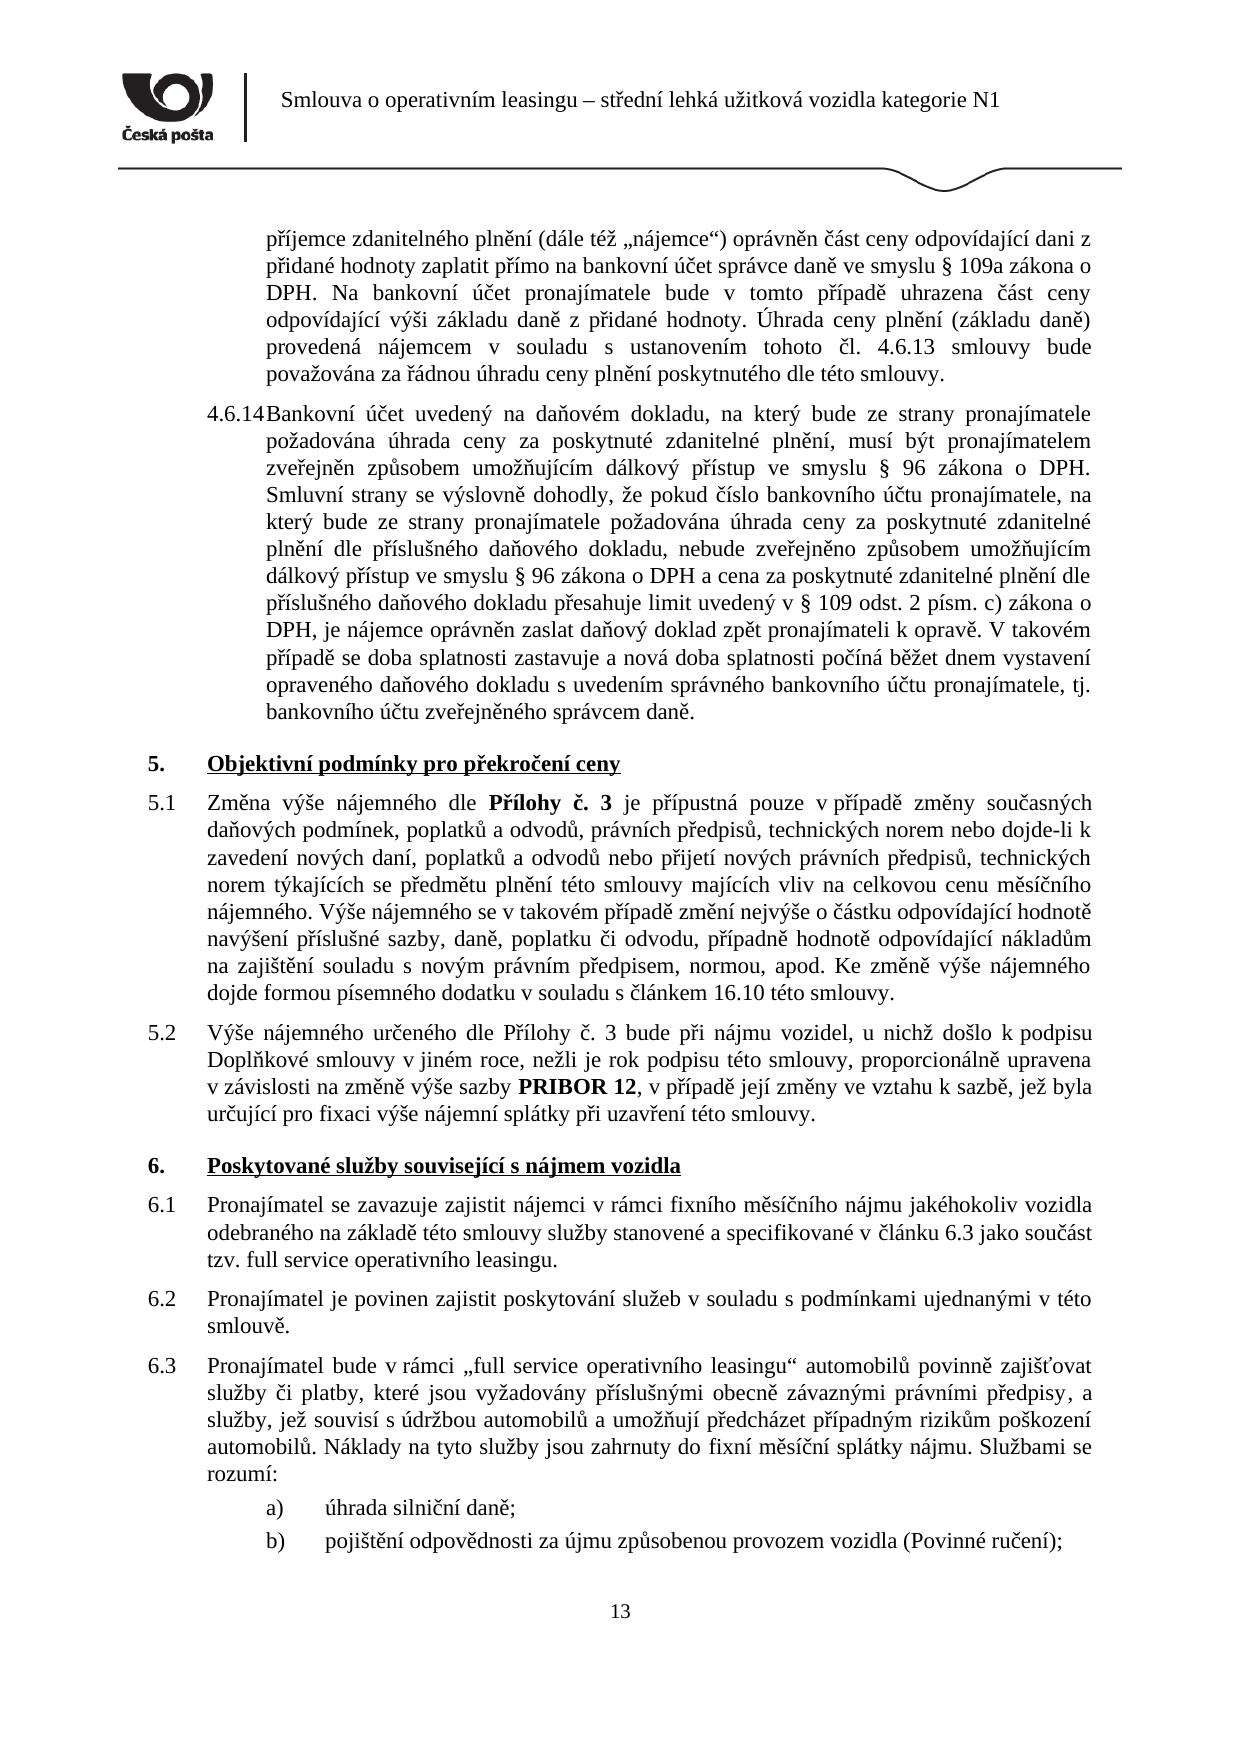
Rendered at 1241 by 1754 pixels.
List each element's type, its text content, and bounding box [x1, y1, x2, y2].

list Objektivní podmínky pro překročení ceny [148, 749, 1092, 777]
list pojištění odpovědnosti za újmu způsobenou provozem vozidla (Povinné ručení); [266, 1527, 1092, 1554]
list Pronajímatel se zavazuje zajistit nájemci v rámci fixního měsíčního nájmu jakéhokoliv vozidla odebraného na základě této smlouvy služby stanovené a specifikované v článku 6.3 jako součást tzv. full service operativního leasingu. [148, 1191, 1092, 1272]
list Poskytované služby související s nájmem vozidla [148, 1152, 1092, 1179]
picture [118, 167, 1122, 192]
list Výše nájemného určeného dle Přílohy č. 3 bude při nájmu vozidel, u nichž došlo k podpisu Doplňkové smlouvy v jiném roce, nežli je rok podpisu této smlouvy, proporcionálně upravena v závislosti na změně výše sazby PRIBOR 12, v případě její změny ve vztahu k sazbě, jež byla určující pro fixaci výše nájemní splátky při uzavření této smlouvy. [148, 1018, 1092, 1127]
list Bankovní účet uvedený na daňovém dokladu, na který bude ze strany pronajímatele požadována úhrada ceny za poskytnuté zdanitelné plnění, musí být pronajímatelem zveřejněn způsobem umožňujícím dálkový přístup ve smyslu § 96 zákona o DPH. Smluvní strany se výslovně dohodly, že pokud číslo bankovního účtu pronajímatele, na který bude ze strany pronajímatele požadována úhrada ceny za poskytnuté zdanitelné plnění dle příslušného daňového dokladu, nebude zveřejněno způsobem umožňujícím dálkový přístup ve smyslu § 96 zákona o DPH a cena za poskytnuté zdanitelné plnění dle příslušného daňového dokladu přesahuje limit uvedený v § 109 odst. 2 písm. c) zákona o DPH, je nájemce oprávněn zaslat daňový doklad zpět pronajímateli k opravě. V takovém případě se doba splatnosti zastavuje a nová doba splatnosti počíná běžet dnem vystavení opraveného daňového dokladu s uvedením správného bankovního účtu pronajímatele, tj. bankovního účtu zveřejněného správcem daně. [207, 399, 1092, 724]
list Pronajímatel bude v rámci „full service operativního leasingu“ automobilů povinně zajišťovat služby či platby, které jsou vyžadovány příslušnými obecně závaznými právními předpisy, a služby, jež souvisí s údržbou automobilů a umožňují předcházet případným rizikům poškození automobilů. Náklady na tyto služby jsou zahrnuty do fixní měsíční splátky nájmu. Službami se rozumí: [148, 1352, 1092, 1487]
list úhrada silniční daně; [266, 1493, 1092, 1520]
list Změna výše nájemného dle Přílohy č. 3 je přípustná pouze v případě změny současných daňových podmínek, poplatků a odvodů, právních předpisů, technických norem nebo dojde-li k zavedení nových daní, poplatků a odvodů nebo přijetí nových právních předpisů, technických norem týkajících se předmětu plnění této smlouvy majících vliv na celkovou cenu měsíčního nájemného. Výše nájemného se v takovém případě změní nejvýše o částku odpovídající hodnotě navýšení příslušné sazby, daně, poplatku či odvodu, případně hodnotě odpovídající nákladům na zajištění souladu s novým právním předpisem, normou, apod. Ke změně výše nájemného dojde formou písemného dodatku v souladu s článkem 16.10 této smlouvy. [148, 789, 1092, 1006]
list Pronajímatel je povinen zajistit poskytování služeb v souladu s podmínkami ujednanými v této smlouvě. [148, 1285, 1092, 1339]
